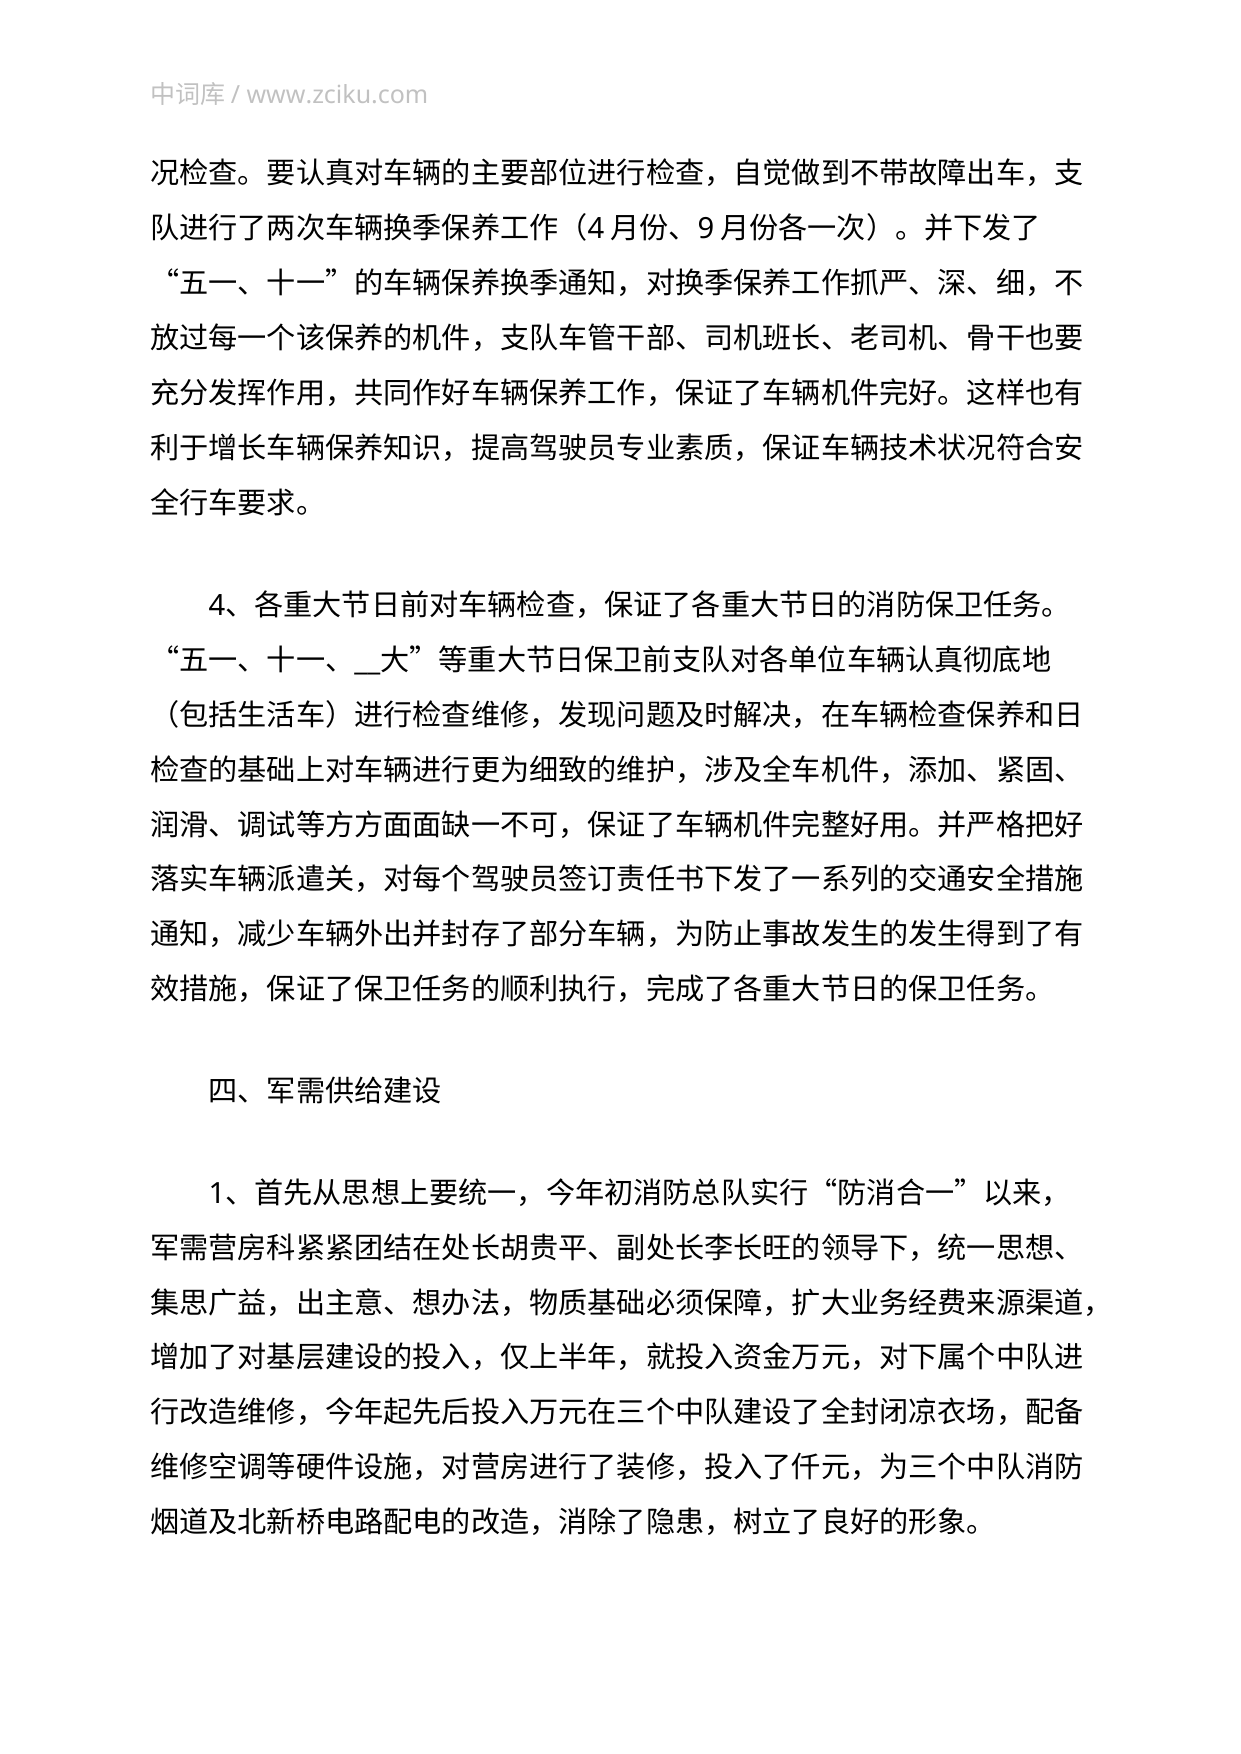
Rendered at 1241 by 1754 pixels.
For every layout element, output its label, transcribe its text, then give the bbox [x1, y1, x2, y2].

text 4、各重大节日前对车辆检查，保证了各重大节日的消防保卫任务。“五一、十一、__大”等重大节日保卫前支队对各单位车辆认真彻底地（包括生活车）进行检查维修，发现问题及时解决，在车辆检查保养和日检查的基础上对车辆进行更为细致的维护，涉及全车机件，添加、紧固、润滑、调试等方方面面缺一不可，保证了车辆机件完整好用。并严格把好落实车辆派遣关，对每个驾驶员签订责任书下发了一系列的交通安全措施通知，减少车辆外出并封存了部分车辆，为防止事故发生的发生得到了有效措施，保证了保卫任务的顺利执行，完成了各重大节日的保卫任务。 [150, 581, 1090, 1008]
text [150, 150, 1090, 522]
text 四、军需供给建设 [150, 1067, 1090, 1110]
text 1、首先从思想上要统一，今年初消防总队实行“防消合一”以来，军需营房科紧紧团结在处长胡贵平、副处长李长旺的领导下，统一思想、集思广益，出主意、想办法，物质基础必须保障，扩大业务经费来源渠道，增加了对基层建设的投入，仅上半年，就投入资金万元，对下属个中队进行改造维修，今年起先后投入万元在三个中队建设了全封闭凉衣场，配备维修空调等硬件设施，对营房进行了装修，投入了仟元，为三个中队消防烟道及北新桥电路配电的改造，消除了隐患，树立了良好的形象。 [150, 1169, 1090, 1541]
